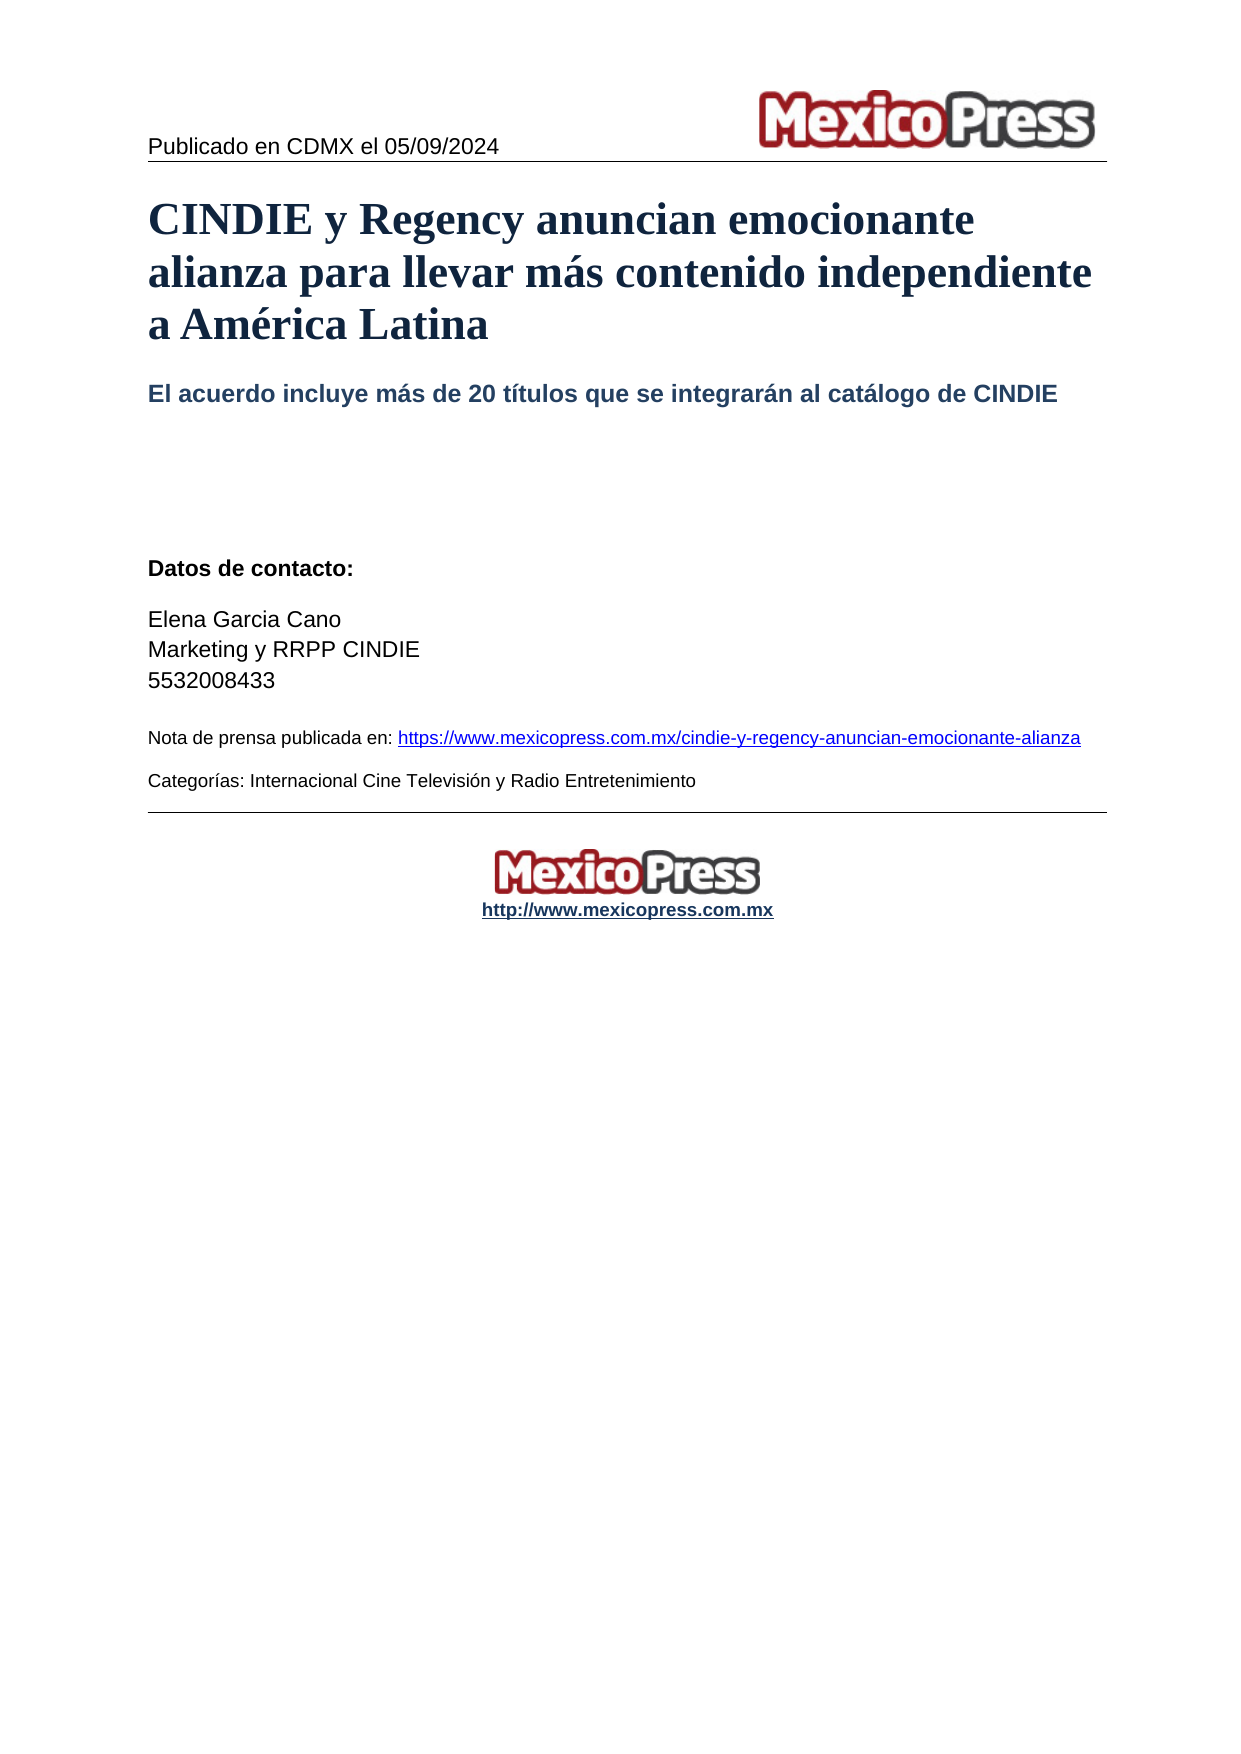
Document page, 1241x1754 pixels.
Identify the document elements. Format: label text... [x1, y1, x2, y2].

text Datos de contacto: [148, 555, 1107, 581]
text http://www.mexicopress.com.mx [148, 899, 1107, 921]
text 5532008433 [148, 667, 1063, 693]
picture [759, 90, 1096, 133]
picture [494, 849, 760, 895]
subtitle El acuerdo incluye más de 20 títulos que se integrarán al catálogo de CINDIE [148, 379, 1107, 408]
text Elena Garcia Cano [148, 606, 1063, 632]
text Categorías: Internacional Cine Televisión y Radio Entretenimiento [148, 769, 1107, 791]
subtitle CINDIE y Regency anuncian emocionante alianza para llevar más contenido independiente a América Latina [148, 192, 1107, 350]
text Marketing y RRPP CINDIE [148, 636, 1063, 663]
text Nota de prensa publicada en: https://www.mexicopress.com.mx/cindie-y-regency-anuncian-emocionante-alianza [148, 727, 1107, 748]
text Publicado en CDMX el 05/09/2024 [148, 133, 1107, 161]
